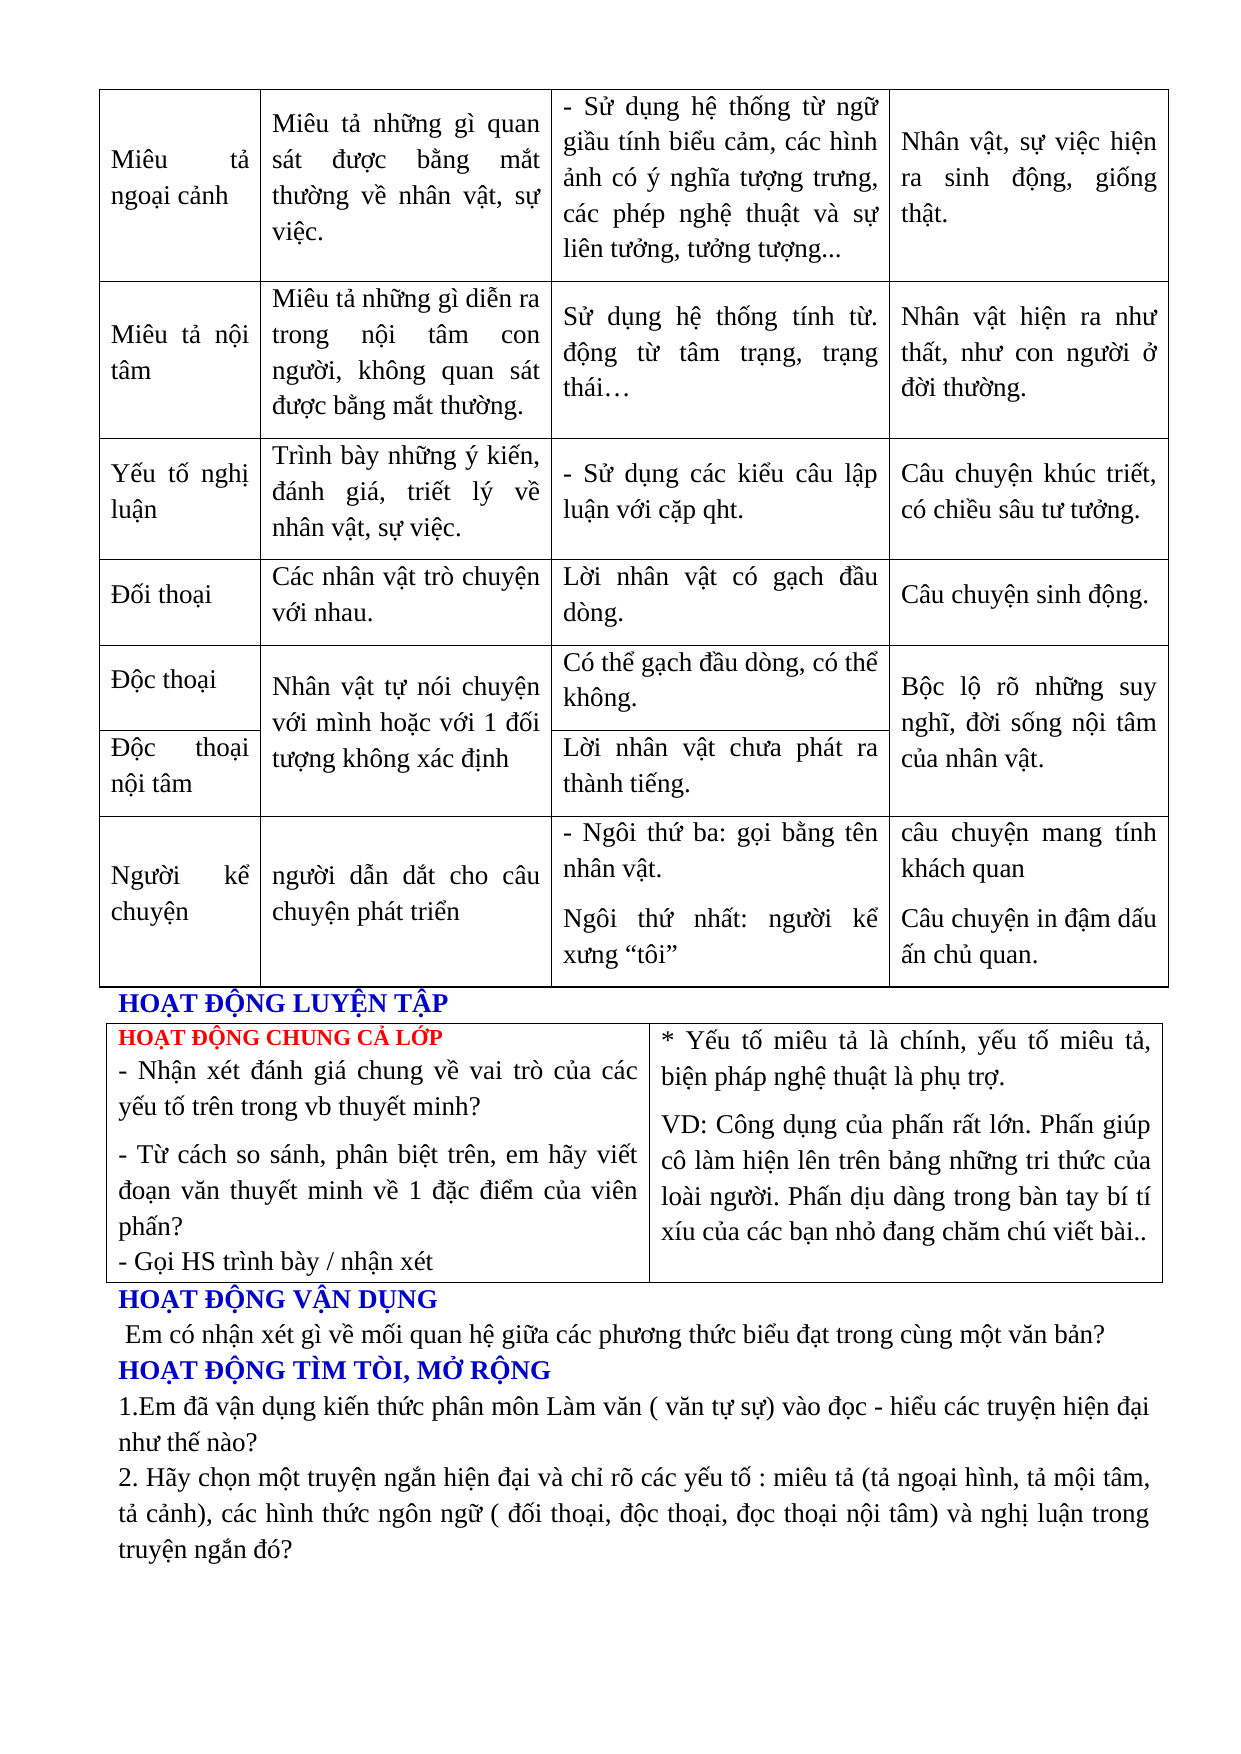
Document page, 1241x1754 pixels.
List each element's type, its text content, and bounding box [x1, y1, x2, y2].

table_cell Yếu tố nghị luận [100, 439, 260, 559]
table_cell Miêu tả những gì quan sát được bằng mắt thường về nhân vật, sự việc. [261, 90, 551, 281]
table_cell Độc thoại nội tâm [100, 731, 260, 816]
table_cell - Sử dụng hệ thống từ ngữ giầu tính biểu cảm, các hình ảnh có ý nghĩa tượng trưng, các phép nghệ thuật và sự liên tưởng, tưởng tượng... [552, 90, 889, 281]
table_cell Miêu tả những gì diễn ra trong nội tâm con người, không quan sát được bằng mắt thường. [261, 282, 551, 438]
table_cell Các nhân vật trò chuyện với nhau. [261, 560, 551, 645]
table_cell câu chuyện mang tính khách quan [890, 817, 1168, 901]
table_cell Câu chuyện sinh động. [890, 560, 1168, 645]
text HOẠT ĐỘNG LUYỆN TẬP [118, 988, 1152, 1018]
table_cell Lời nhân vật chưa phát ra thành tiếng. [552, 731, 889, 816]
table_cell Ngôi thứ nhất: người kể xưng “tôi” [552, 901, 889, 986]
table_cell Trình bày những ý kiến, đánh giá, triết lý về nhân vật, sự việc. [261, 439, 551, 559]
table_header * Yếu tố miêu tả là chính, yếu tố miêu tả, biện pháp nghệ thuật là phụ trợ. VD: Công dụng của phấn rất lớn. Phấn giúp cô làm hiện lên trên bảng những tri thức của loài người. Phấn dịu dàng trong bàn tay bí tí xíu của các bạn nhỏ đang chăm chú viết bài.. [650, 1024, 1162, 1282]
table_cell Miêu tả ngoại cảnh [100, 90, 260, 281]
table_cell Người kể chuyện [100, 817, 260, 986]
text 2. Hãy chọn một truyện ngắn hiện đại và chỉ rõ các yếu tố : miêu tả (tả ngoại hình, tả mội tâm, tả cảnh), các hình thức ngôn ngữ ( đối thoại, độc thoại, đọc thoại nội tâm) và nghị luận trong truyện ngắn đó? [118, 1461, 1152, 1564]
table_cell - Ngôi thứ ba: gọi bằng tên nhân vật. [552, 817, 889, 901]
table_cell Có thể gạch đầu dòng, có thể không. [552, 646, 889, 730]
text Em có nhận xét gì về mối quan hệ giữa các phương thức biểu đạt trong cùng một văn bản? [118, 1318, 1152, 1349]
table_cell người dẫn dắt cho câu chuyện phát triển [261, 817, 551, 986]
table_cell Độc thoại [100, 646, 260, 730]
table_cell Nhân vật hiện ra như thất, như con người ở đời thường. [890, 282, 1168, 438]
text 1.Em đã vận dụng kiến thức phân môn Làm văn ( văn tự sự) vào đọc - hiểu các truyện hiện đại như thế nào? [118, 1390, 1152, 1457]
table_cell Lời nhân vật có gạch đầu dòng. [552, 560, 889, 645]
table_header HOẠT ĐỘNG CHUNG CẢ LỚP - Nhận xét đánh giá chung về vai trò của các yếu tố trên trong vb thuyết minh? - Từ cách so sánh, phân biệt trên, em hãy viết đoạn văn thuyết minh về 1 đặc điểm của viên phấn? - Gọi HS trình bày / nhận xét [107, 1024, 649, 1282]
table_cell Câu chuyện khúc triết, có chiều sâu tư tưởng. [890, 439, 1168, 559]
text HOẠT ĐỘNG TÌM TÒI, MỞ RỘNG [118, 1354, 1152, 1385]
table_cell Nhân vật, sự việc hiện ra sinh động, giống thật. [890, 90, 1168, 281]
table_cell Nhân vật tự nói chuyện với mình hoặc với 1 đối tượng không xác định [261, 646, 551, 816]
table_cell Bộc lộ rõ những suy nghĩ, đời sống nội tâm của nhân vật. [890, 646, 1168, 816]
table_cell - Sử dụng các kiểu câu lập luận với cặp qht. [552, 439, 889, 559]
table_cell Sử dụng hệ thống tính từ. động từ tâm trạng, trạng thái… [552, 282, 889, 438]
table_cell Miêu tả nội tâm [100, 282, 260, 438]
text HOẠT ĐỘNG VẬN DỤNG [118, 1283, 1152, 1314]
table_cell Câu chuyện in đậm dấu ấn chủ quan. [890, 901, 1168, 986]
table_cell Đối thoại [100, 560, 260, 645]
